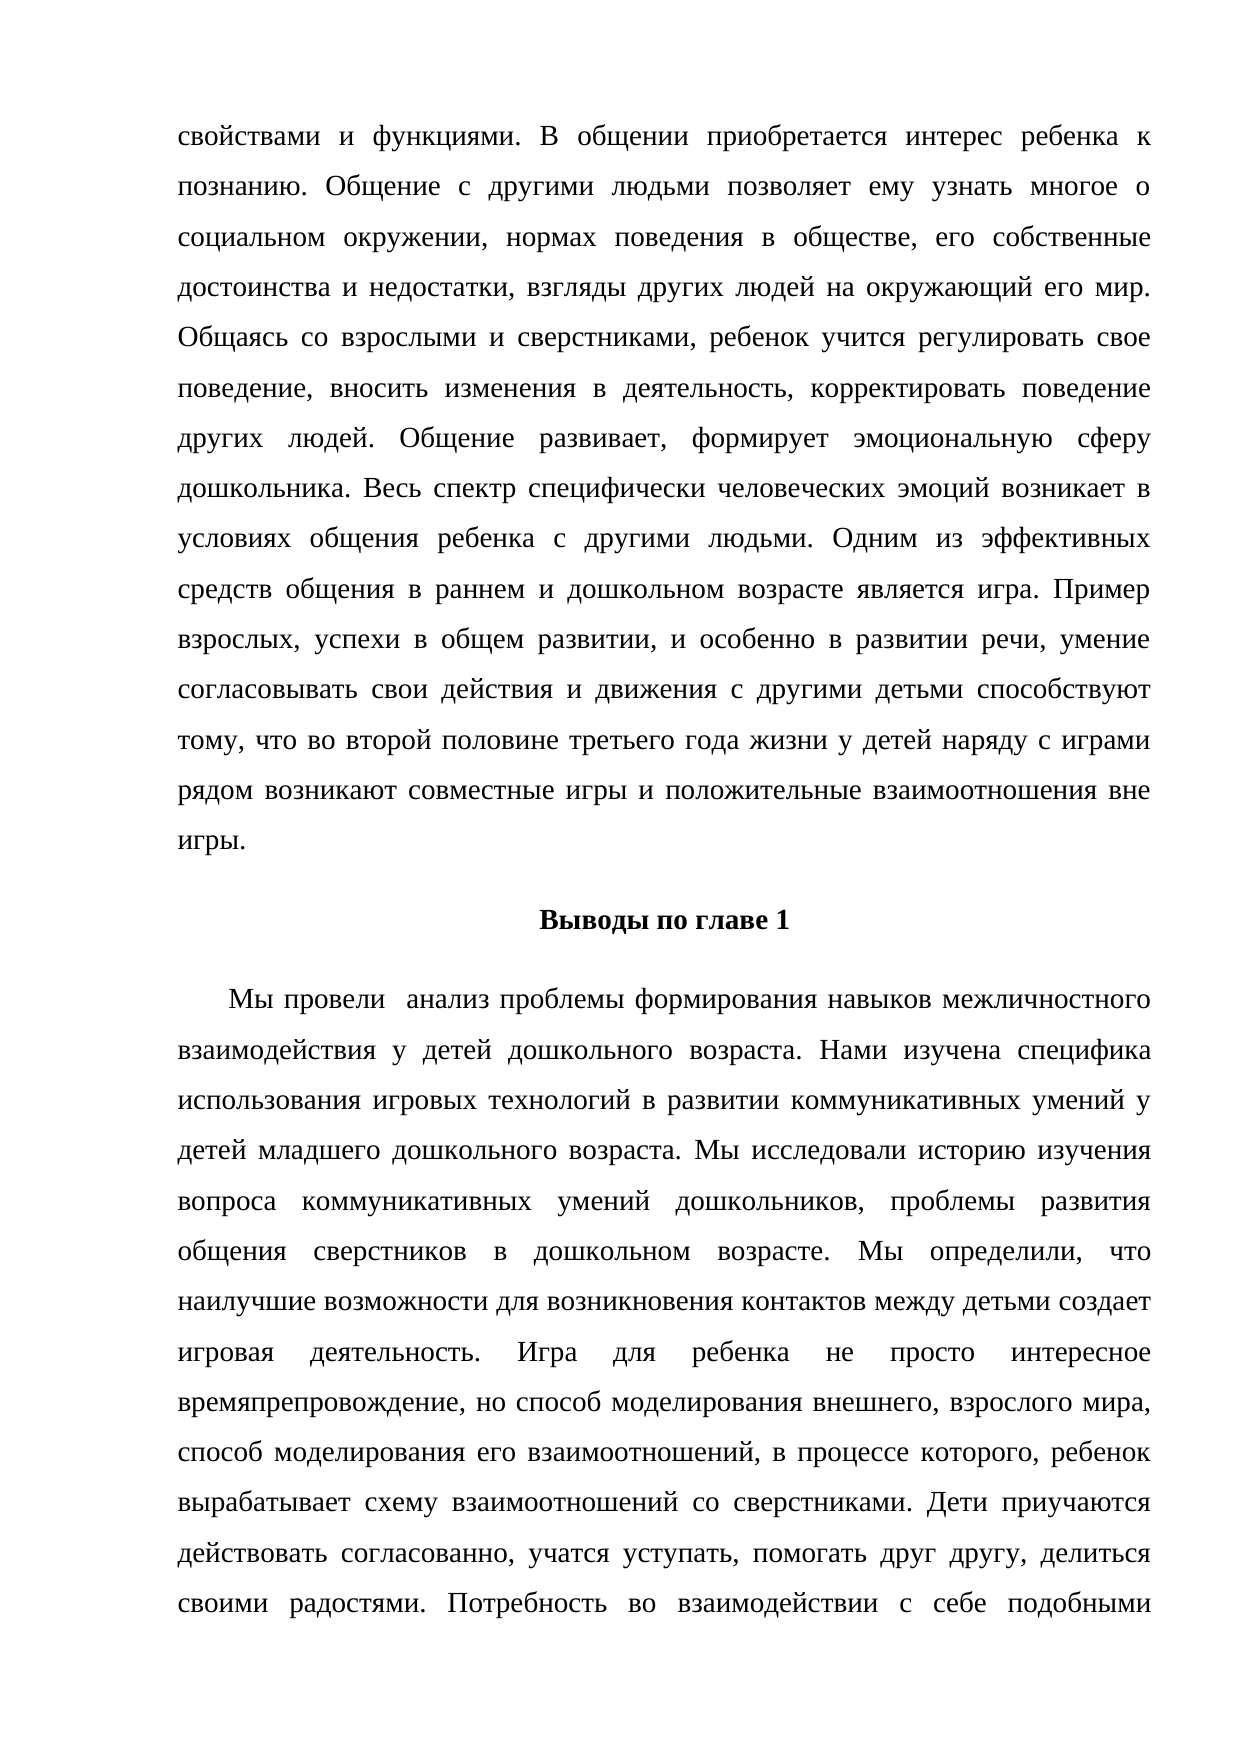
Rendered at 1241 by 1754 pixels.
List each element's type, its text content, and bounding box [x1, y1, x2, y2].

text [177, 981, 1152, 1619]
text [177, 118, 1152, 856]
text Выводы по главе 1 [177, 902, 1152, 936]
